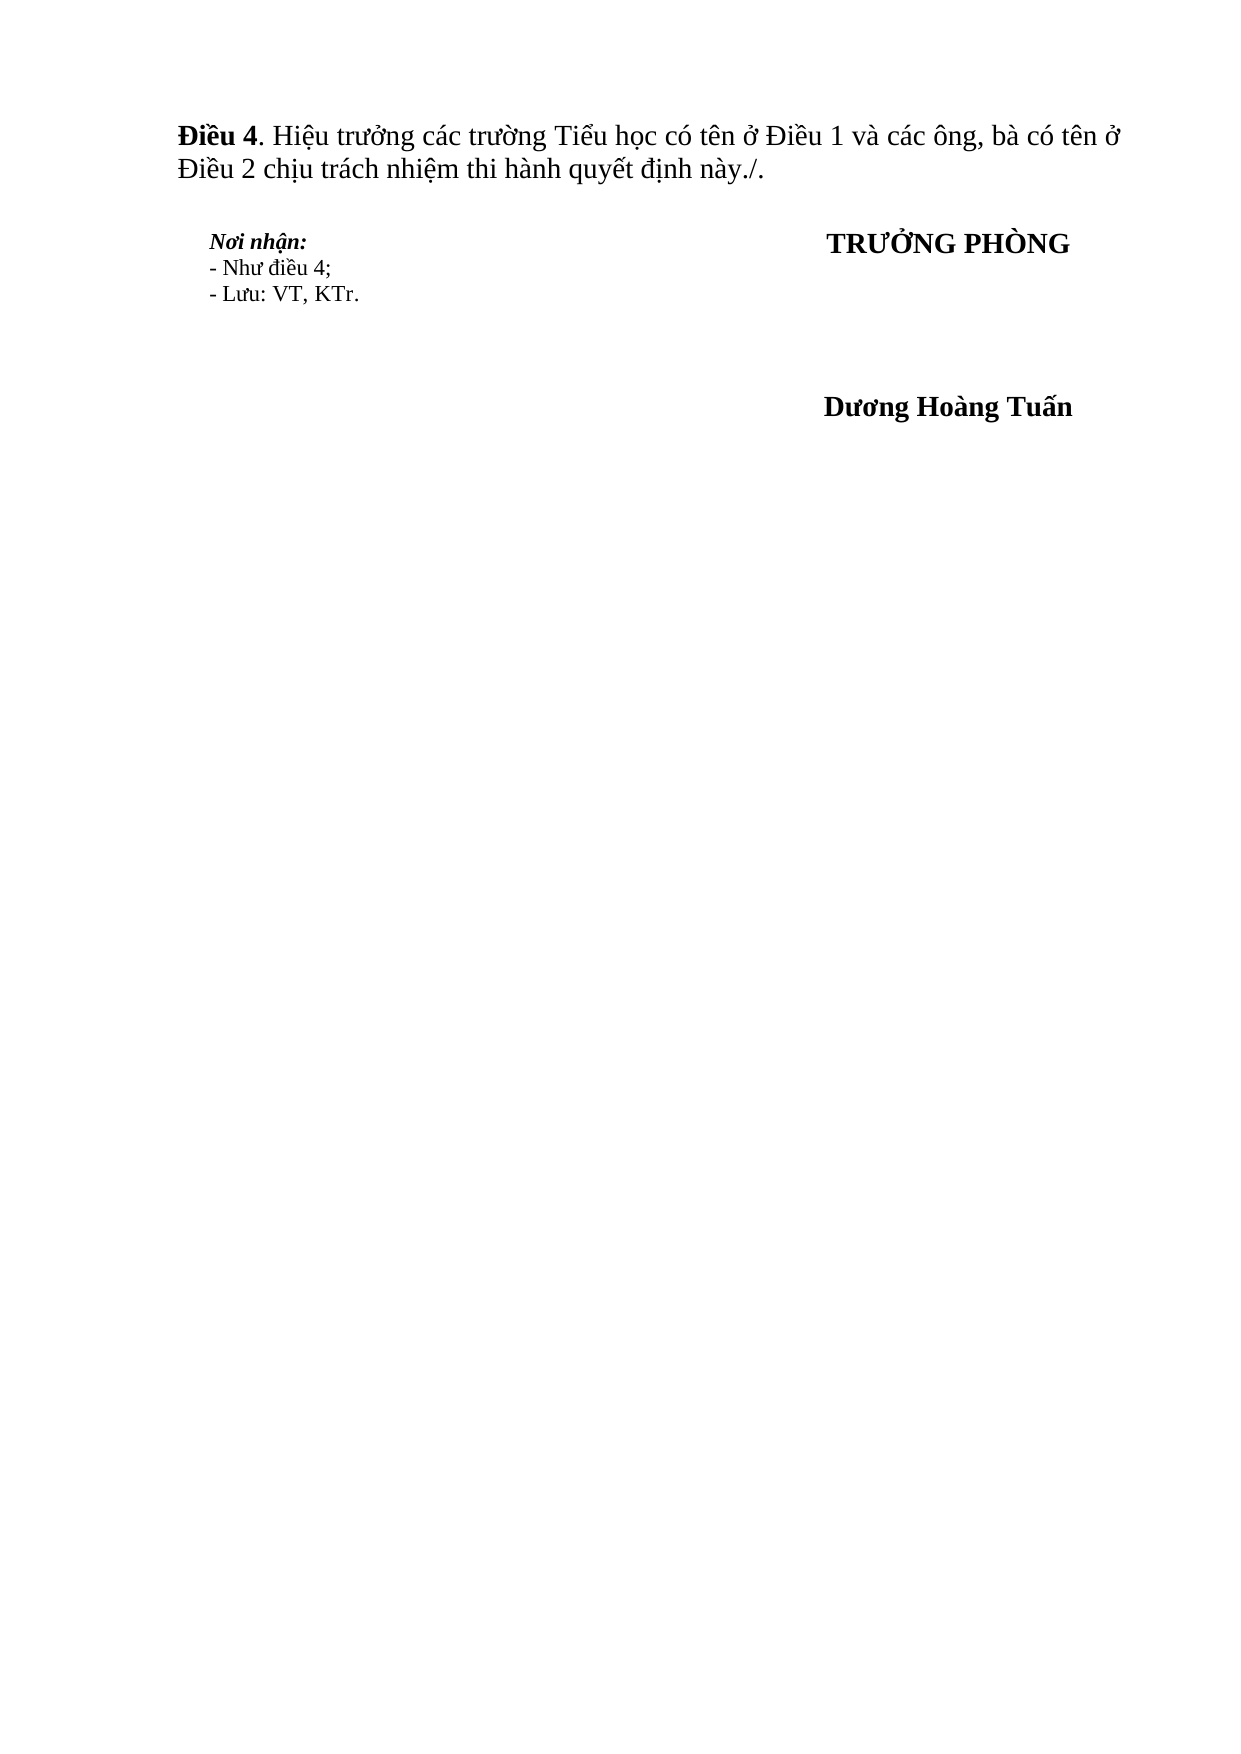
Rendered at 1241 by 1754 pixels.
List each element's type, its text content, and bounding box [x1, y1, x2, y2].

table_header Nơi nhận: Như điều 4; Lưu: VT, KTr. [188, 231, 548, 443]
text Điều 4. Hiệu trưởng các trường Tiểu học có tên ở Điều 1 và các ông, bà có tên ở Điều 2 chịu trách nhiệm thi hành quyết định này./. [177, 118, 1122, 185]
table_header TRƯỞNG PHÒNG Dương Hoàng Tuấn [548, 231, 1166, 443]
